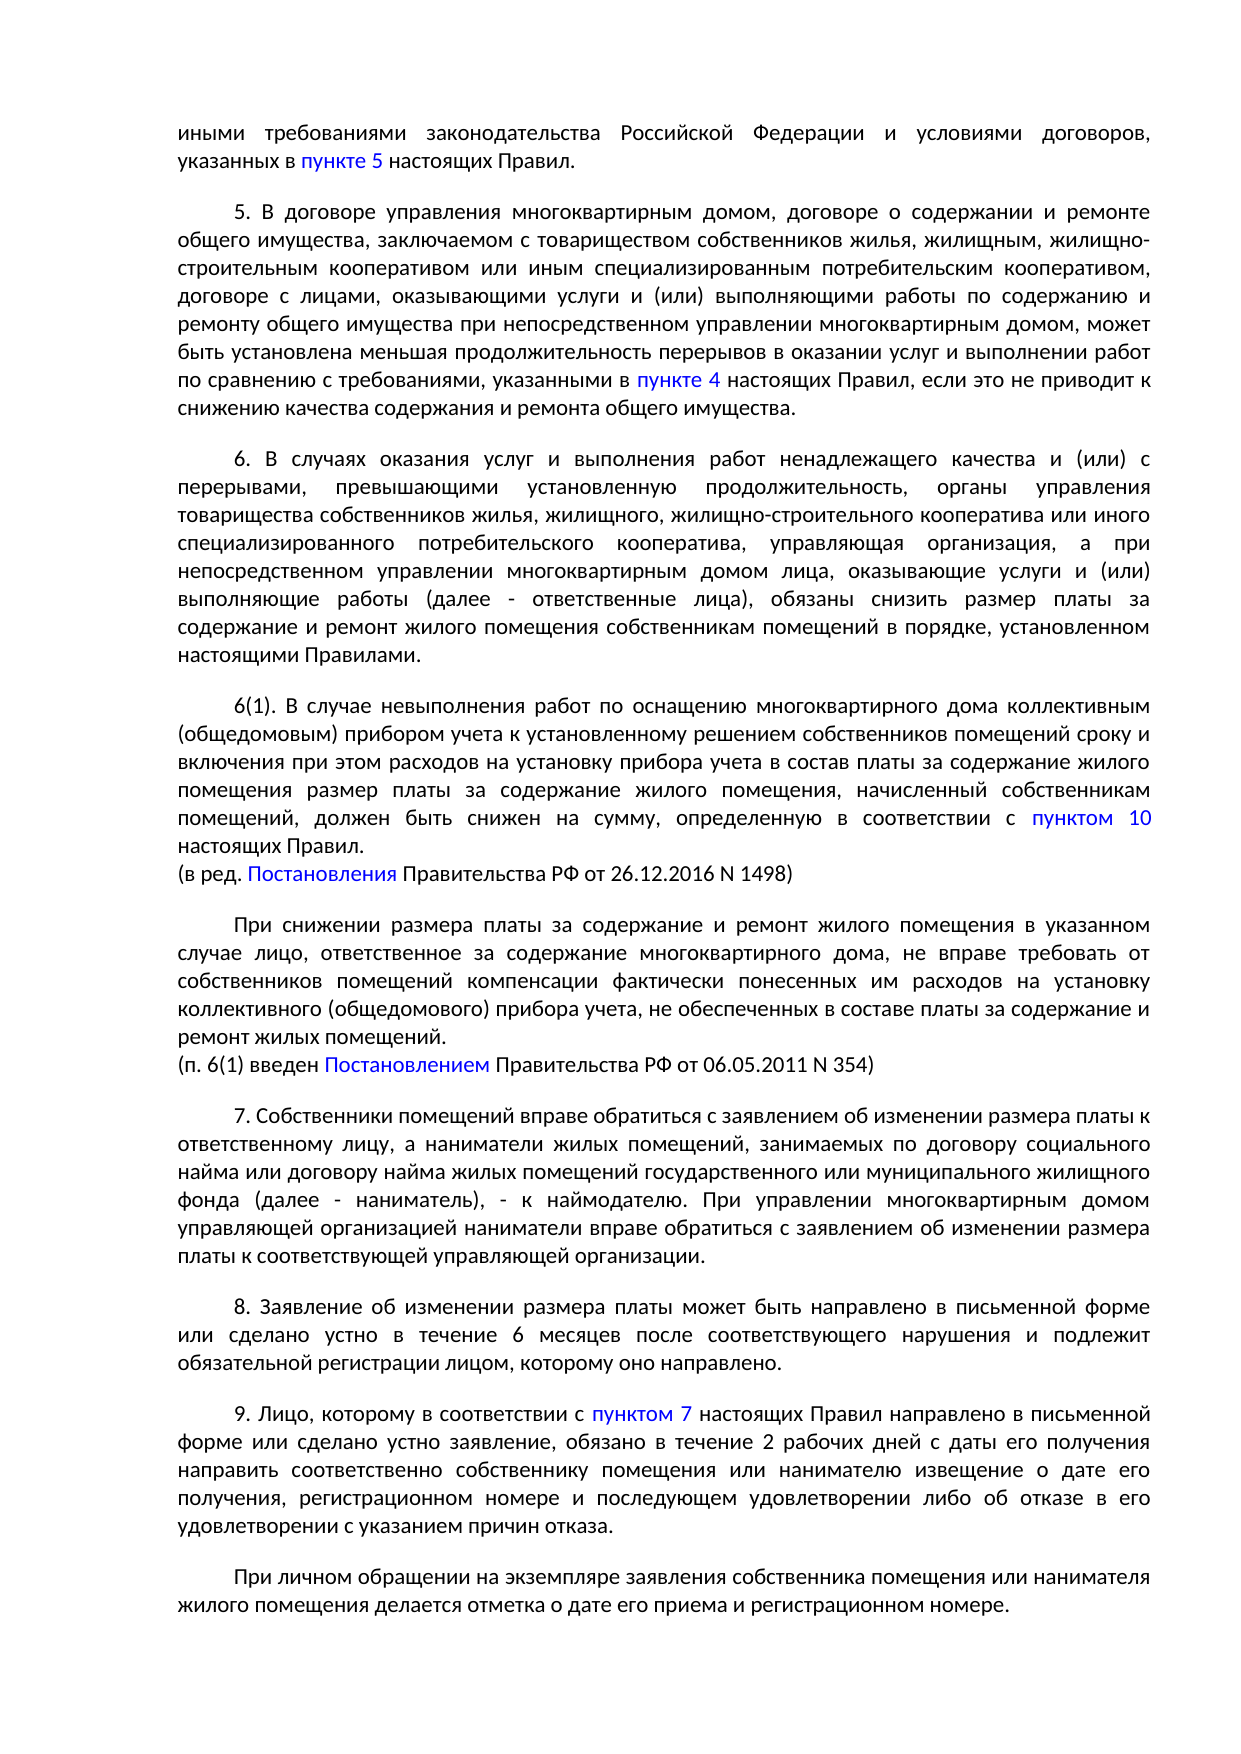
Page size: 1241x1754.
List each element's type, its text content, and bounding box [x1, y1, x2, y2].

text (в ред. Постановления Правительства РФ от 26.12.2016 N 1498) [177, 859, 1152, 887]
text (п. 6(1) введен Постановлением Правительства РФ от 06.05.2011 N 354) [177, 1050, 1152, 1078]
text 8. Заявление об изменении размера платы может быть направлено в письменной форме или сделано устно в течение 6 месяцев после соответствующего нарушения и подлежит обязательной регистрации лицом, которому оно направлено. [177, 1292, 1152, 1376]
text 6. В случаях оказания услуг и выполнения работ ненадлежащего качества и (или) с перерывами, превышающими установленную продолжительность, органы управления товарищества собственников жилья, жилищного, жилищно-строительного кооператива или иного специализированного потребительского кооператива, управляющая организация, а при непосредственном управлении многоквартирным домом лица, оказывающие услуги и (или) выполняющие работы (далее - ответственные лица), обязаны снизить размер платы за содержание и ремонт жилого помещения собственникам помещений в порядке, установленном настоящими Правилами. [177, 444, 1152, 668]
text 9. Лицо, которому в соответствии с пунктом 7 настоящих Правил направлено в письменной форме или сделано устно заявление, обязано в течение 2 рабочих дней с даты его получения направить соответственно собственнику помещения или нанимателю извещение о дате его получения, регистрационном номере и последующем удовлетворении либо об отказе в его удовлетворении с указанием причин отказа. [177, 1399, 1152, 1539]
text При снижении размера платы за содержание и ремонт жилого помещения в указанном случае лицо, ответственное за содержание многоквартирного дома, не вправе требовать от собственников помещений компенсации фактически понесенных им расходов на установку коллективного (общедомового) прибора учета, не обеспеченных в составе платы за содержание и ремонт жилых помещений. [177, 910, 1152, 1050]
text При личном обращении на экземпляре заявления собственника помещения или нанимателя жилого помещения делается отметка о дате его приема и регистрационном номере. [177, 1562, 1152, 1618]
text 5. В договоре управления многоквартирным домом, договоре о содержании и ремонте общего имущества, заключаемом с товариществом собственников жилья, жилищным, жилищно-строительным кооперативом или иным специализированным потребительским кооперативом, договоре с лицами, оказывающими услуги и (или) выполняющими работы по содержанию и ремонту общего имущества при непосредственном управлении многоквартирным домом, может быть установлена меньшая продолжительность перерывов в оказании услуг и выполнении работ по сравнению с требованиями, указанными в пункте 4 настоящих Правил, если это не приводит к снижению качества содержания и ремонта общего имущества. [177, 197, 1152, 421]
text 6(1). В случае невыполнения работ по оснащению многоквартирного дома коллективным (общедомовым) прибором учета к установленному решением собственников помещений сроку и включения при этом расходов на установку прибора учета в состав платы за содержание жилого помещения размер платы за содержание жилого помещения, начисленный собственникам помещений, должен быть снижен на сумму, определенную в соответствии с пунктом 10 настоящих Правил. [177, 691, 1152, 859]
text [177, 118, 1152, 174]
text 7. Собственники помещений вправе обратиться с заявлением об изменении размера платы к ответственному лицу, а наниматели жилых помещений, занимаемых по договору социального найма или договору найма жилых помещений государственного или муниципального жилищного фонда (далее - наниматель), - к наймодателю. При управлении многоквартирным домом управляющей организацией наниматели вправе обратиться с заявлением об изменении размера платы к соответствующей управляющей организации. [177, 1101, 1152, 1269]
